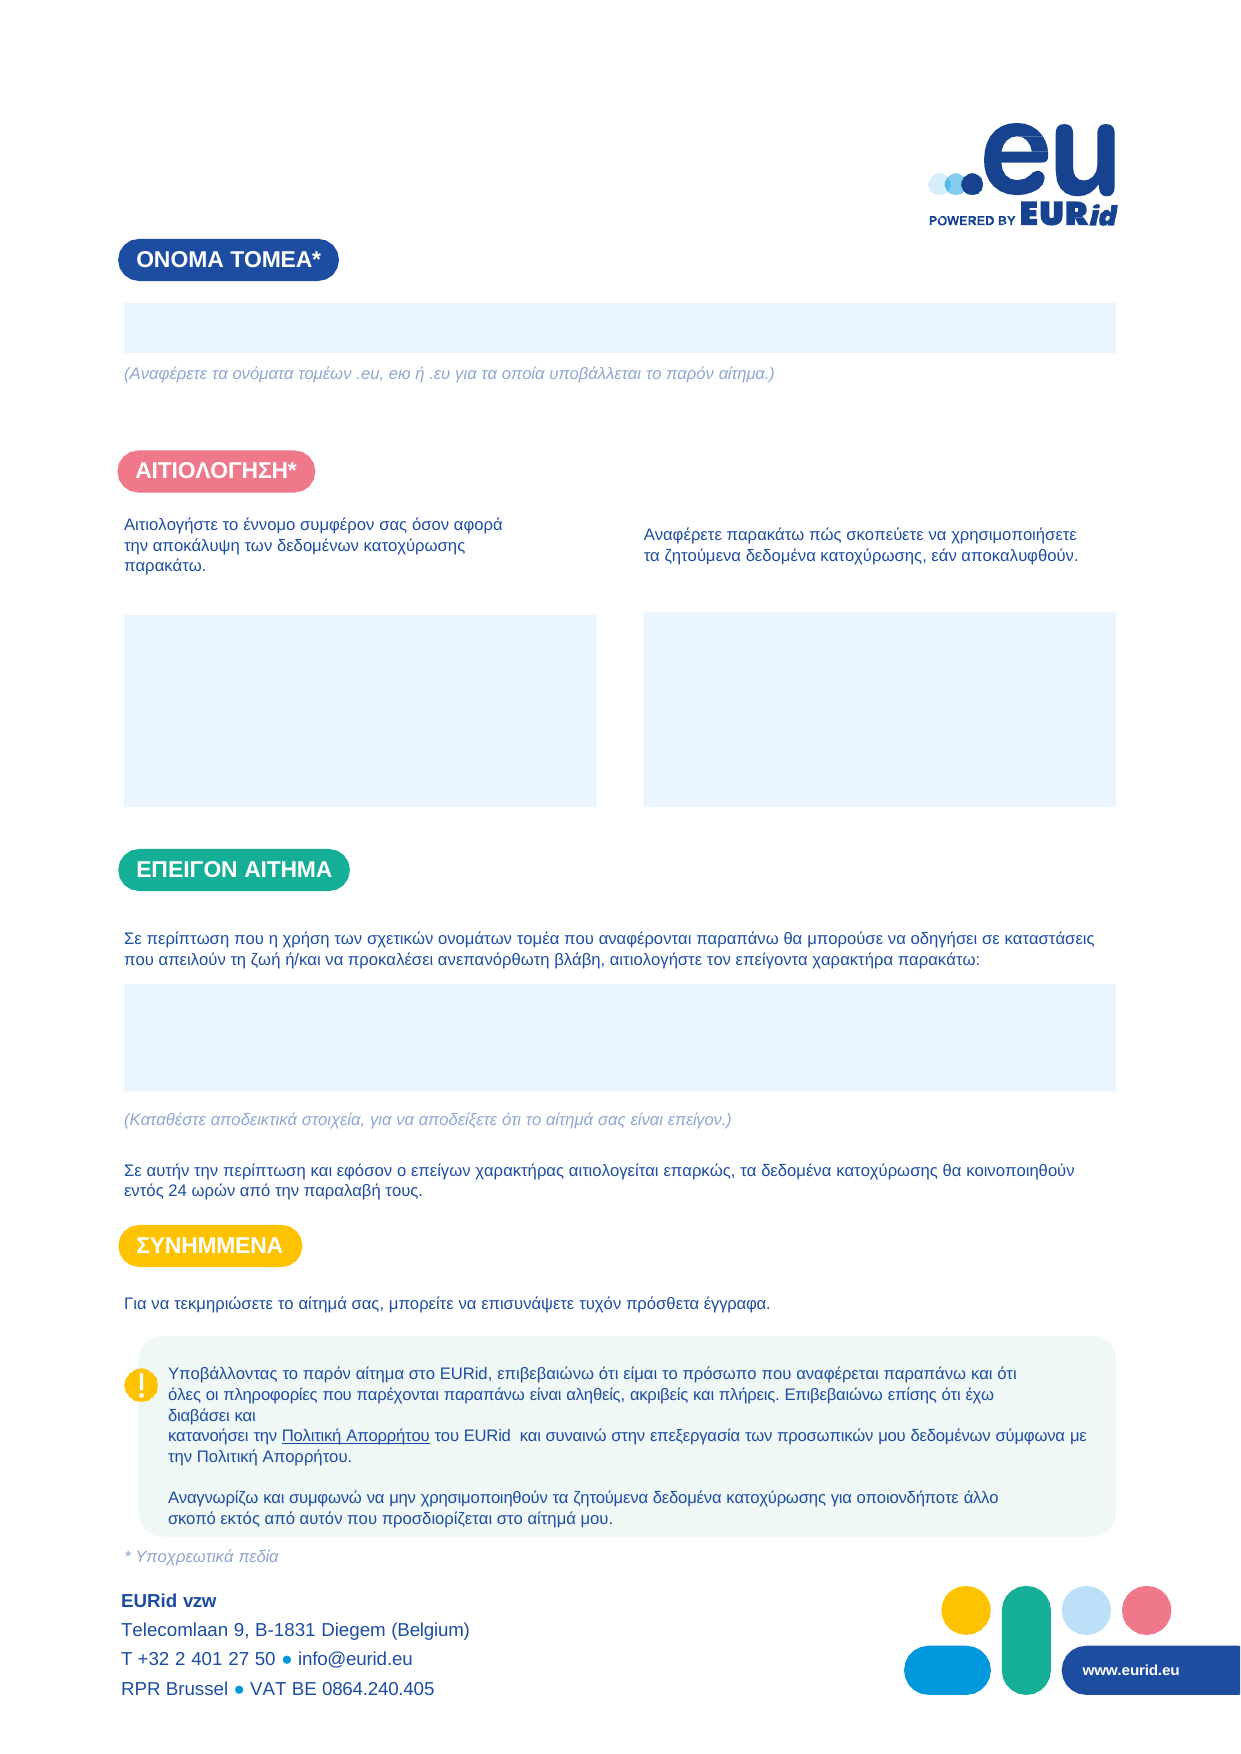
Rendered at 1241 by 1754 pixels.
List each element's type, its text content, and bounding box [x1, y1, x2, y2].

text Για να τεκμηριώσετε το αίτημά σας, μπορείτε να επισυνάψετε τυχόν πρόσθετα έγγραφα. [124, 1294, 1128, 1313]
picture [124, 1368, 158, 1402]
text Αναφέρετε παρακάτω πώς σκοπεύετε να χρησιμοποιήσετε τα ζητούμενα δεδομένα κατοχύρωσης, εάν αποκαλυφθούν. [643, 525, 1096, 565]
picture [928, 173, 983, 195]
text Σε περίπτωση που η χρήση των σχετικών ονομάτων τομέα που αναφέρονται παραπάνω θα μπορούσε να οδηγήσει σε καταστάσεις που απειλούν τη ζωή ή/και να προκαλέσει ανεπανόρθωτη βλάβη, αιτιολογήστε τον επείγοντα χαρακτήρα παρακάτω: [124, 929, 1114, 968]
picture [1089, 204, 1118, 226]
text (Αναφέρετε τα ονόματα τομέων .eu, ею ή .ευ για τα οποία υποβάλλεται το παρόν αίτημα.) [124, 311, 1128, 383]
text Σε αυτήν την περίπτωση και εφόσον ο επείγων χαρακτήρας αιτιολογείται επαρκώς, τα δεδομένα κατοχύρωσης θα κοινοποιηθούν εντός 24 ωρών από την παραλαβή τους. [124, 1160, 1114, 1200]
text Αιτιολογήστε το έννομο συμφέρον σας όσον αφορά την αποκάλυψη των δεδομένων κατοχύρωσης παρακάτω. [124, 515, 530, 575]
text (Καταθέστε αποδεικτικά στοιχεία, για να αποδείξετε ότι το αίτημά σας είναι επείγον.) [124, 999, 1128, 1129]
